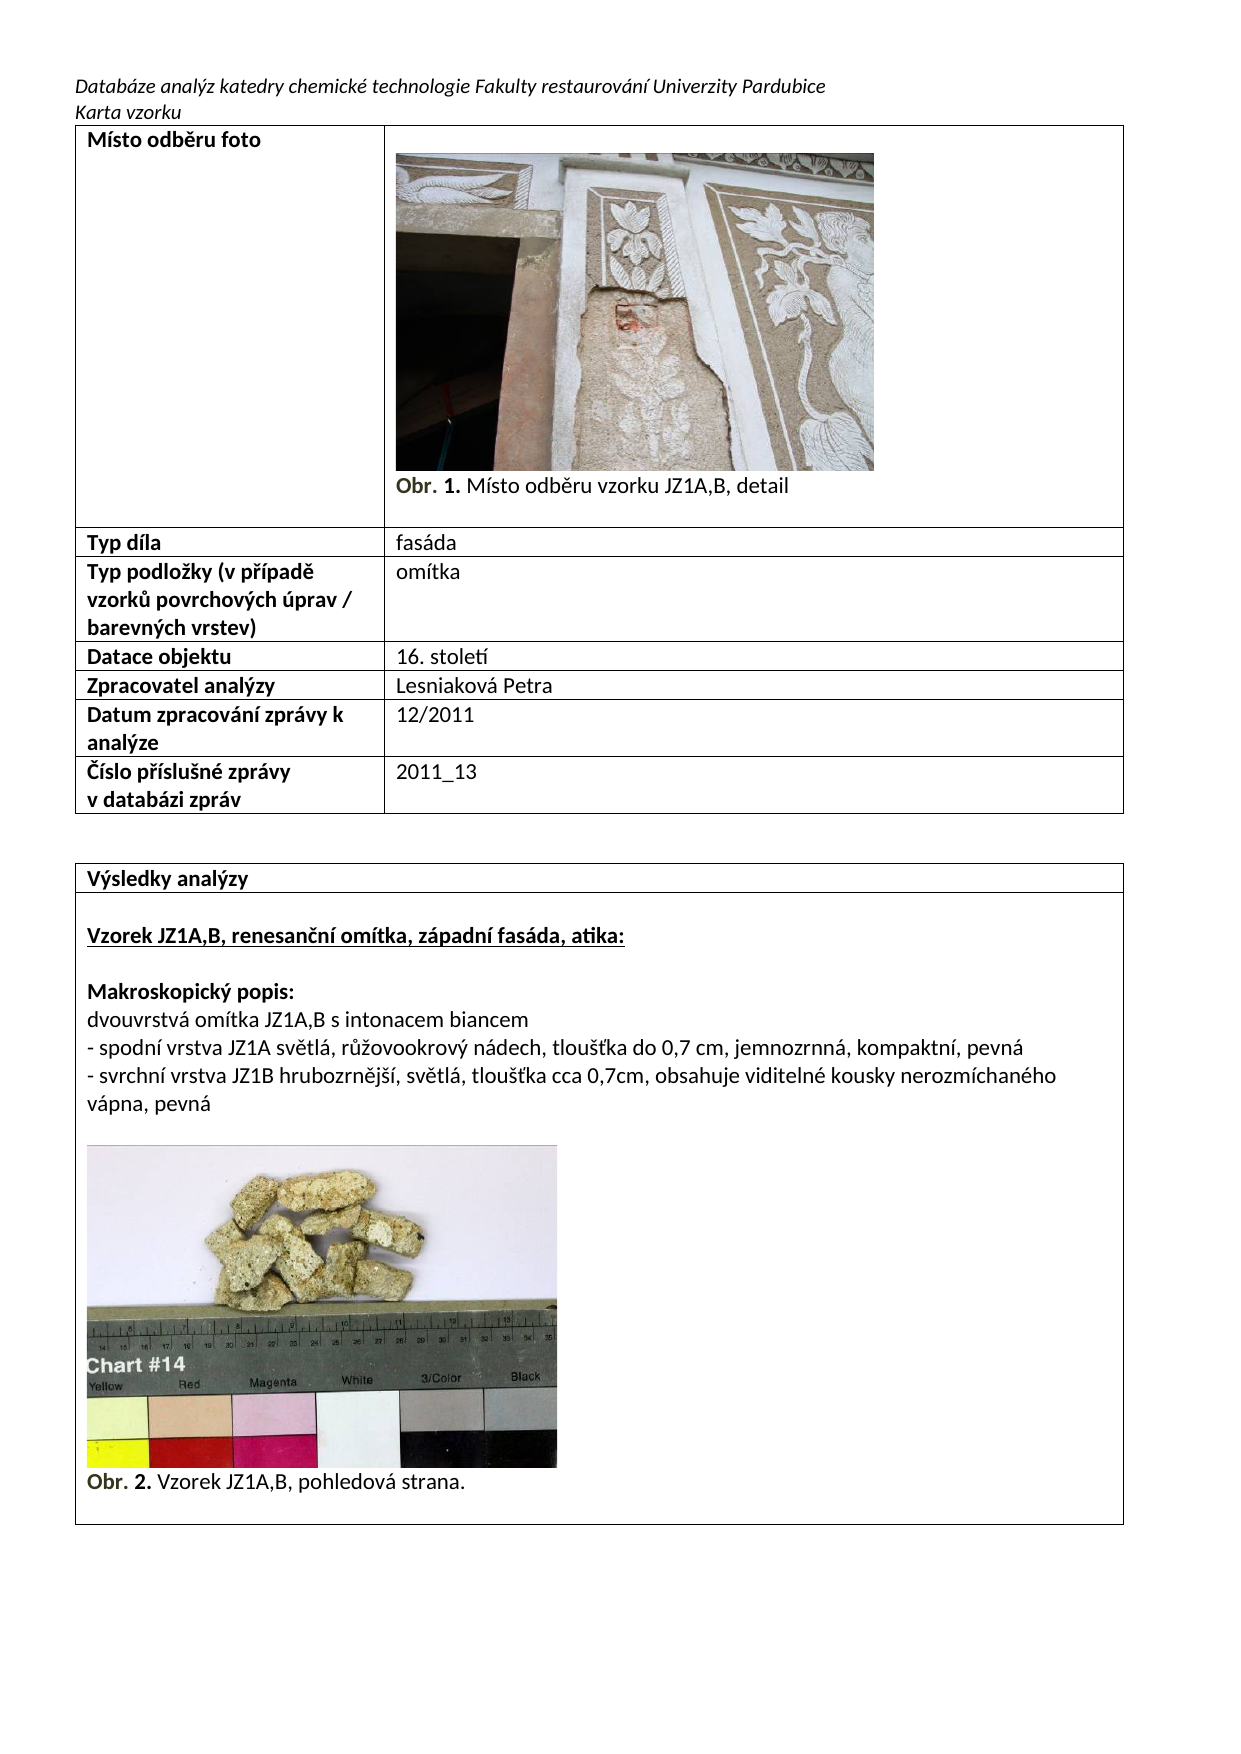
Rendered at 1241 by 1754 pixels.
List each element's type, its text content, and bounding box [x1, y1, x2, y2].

picture [395, 153, 874, 471]
table_cell Lesniaková Petra [385, 671, 1123, 699]
table_cell 16. století [385, 642, 1123, 670]
picture [86, 1145, 558, 1468]
table_cell omítka [385, 557, 1123, 641]
table_cell 12/2011 [385, 700, 1123, 756]
table_cell Datum zpracování zprávy k analýze [76, 700, 384, 756]
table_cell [76, 893, 1123, 1523]
table_cell Datace objektu [76, 642, 384, 670]
table_header Výsledky analýzy [76, 864, 1123, 892]
table_cell Zpracovatel analýzy [76, 671, 384, 699]
table_cell Typ díla [76, 528, 384, 556]
table_cell 2011_13 [385, 757, 1123, 813]
table_cell Číslo příslušné zprávy v databázi zpráv [76, 757, 384, 813]
table_cell Místo odběru foto [76, 126, 384, 527]
table_cell Typ podložky (v případě vzorků povrchových úprav / barevných vrstev) [76, 557, 384, 641]
table_cell fasáda [385, 528, 1123, 556]
